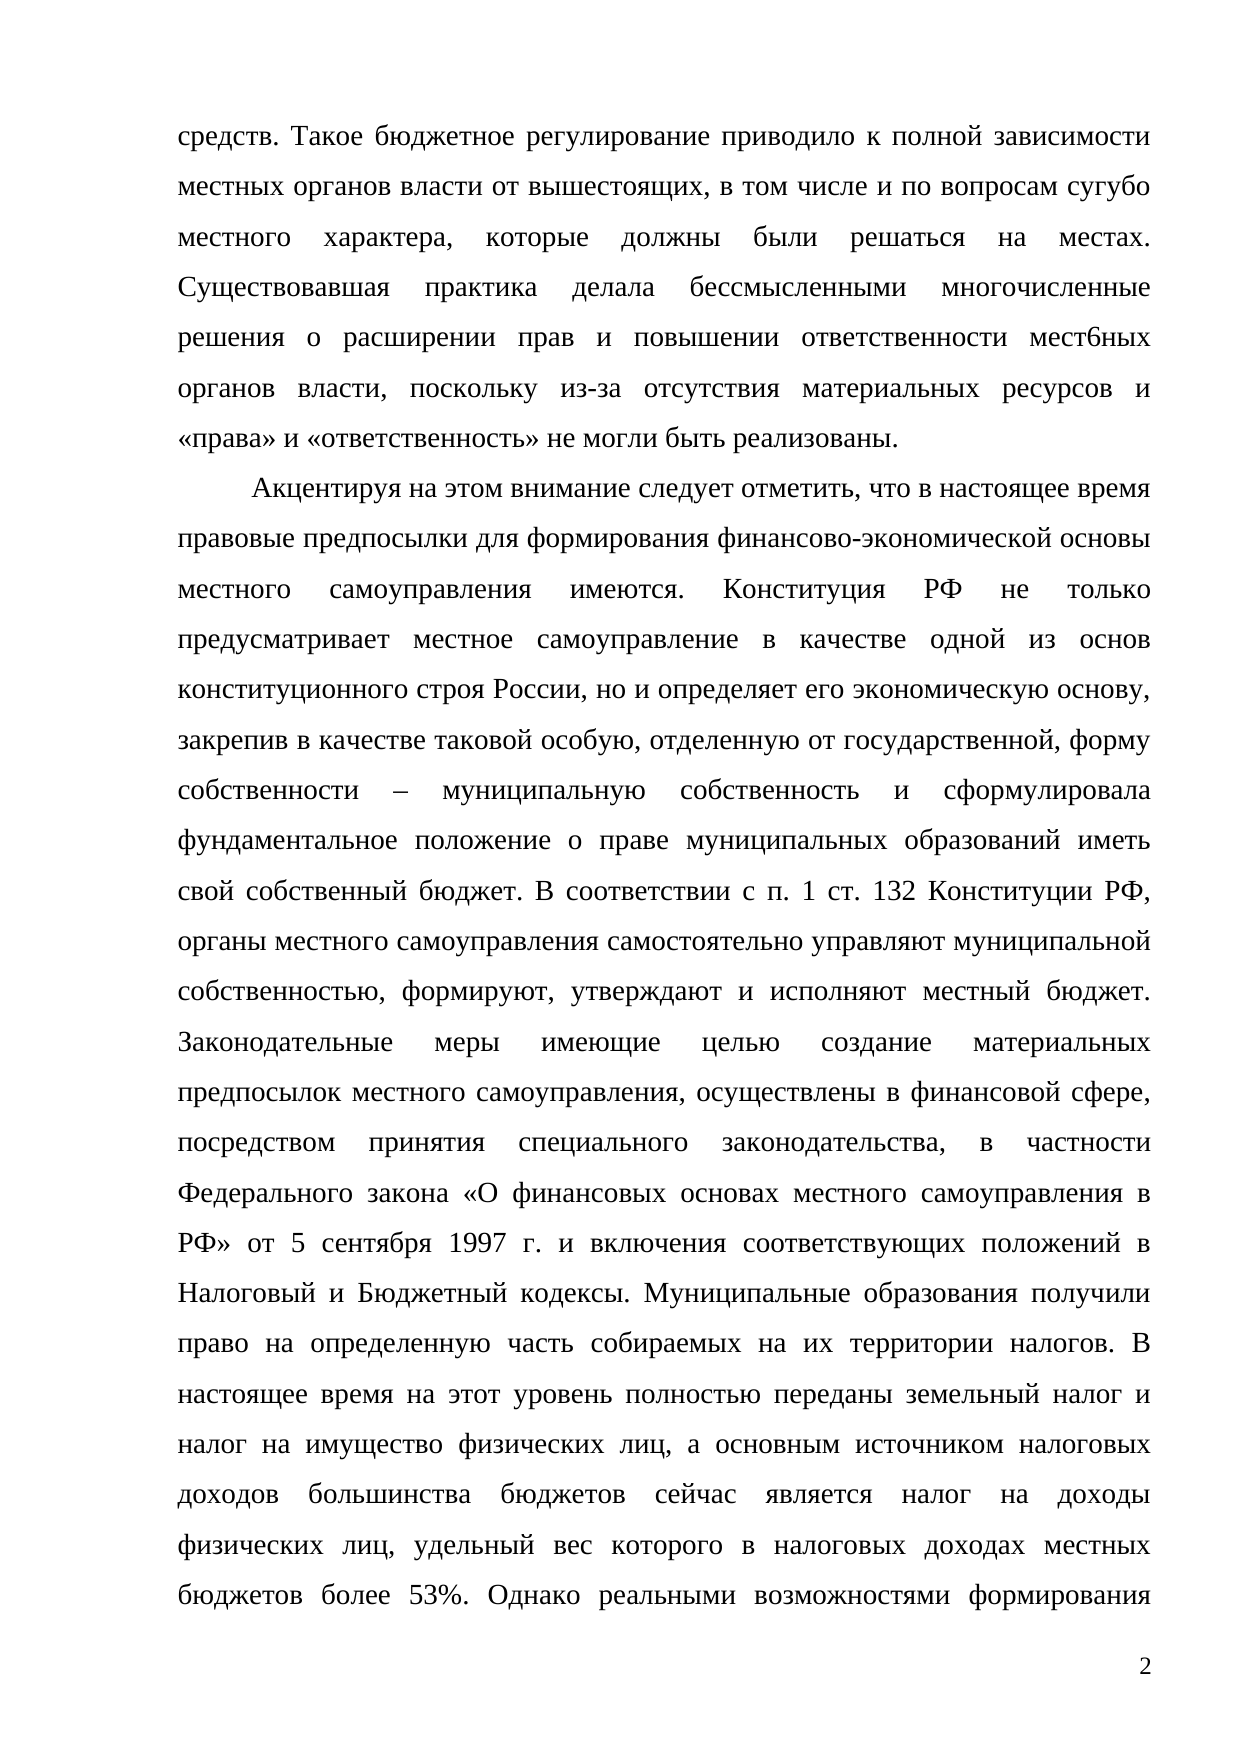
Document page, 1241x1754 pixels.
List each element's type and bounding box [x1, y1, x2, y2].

text [177, 470, 1152, 1611]
text [177, 118, 1152, 453]
